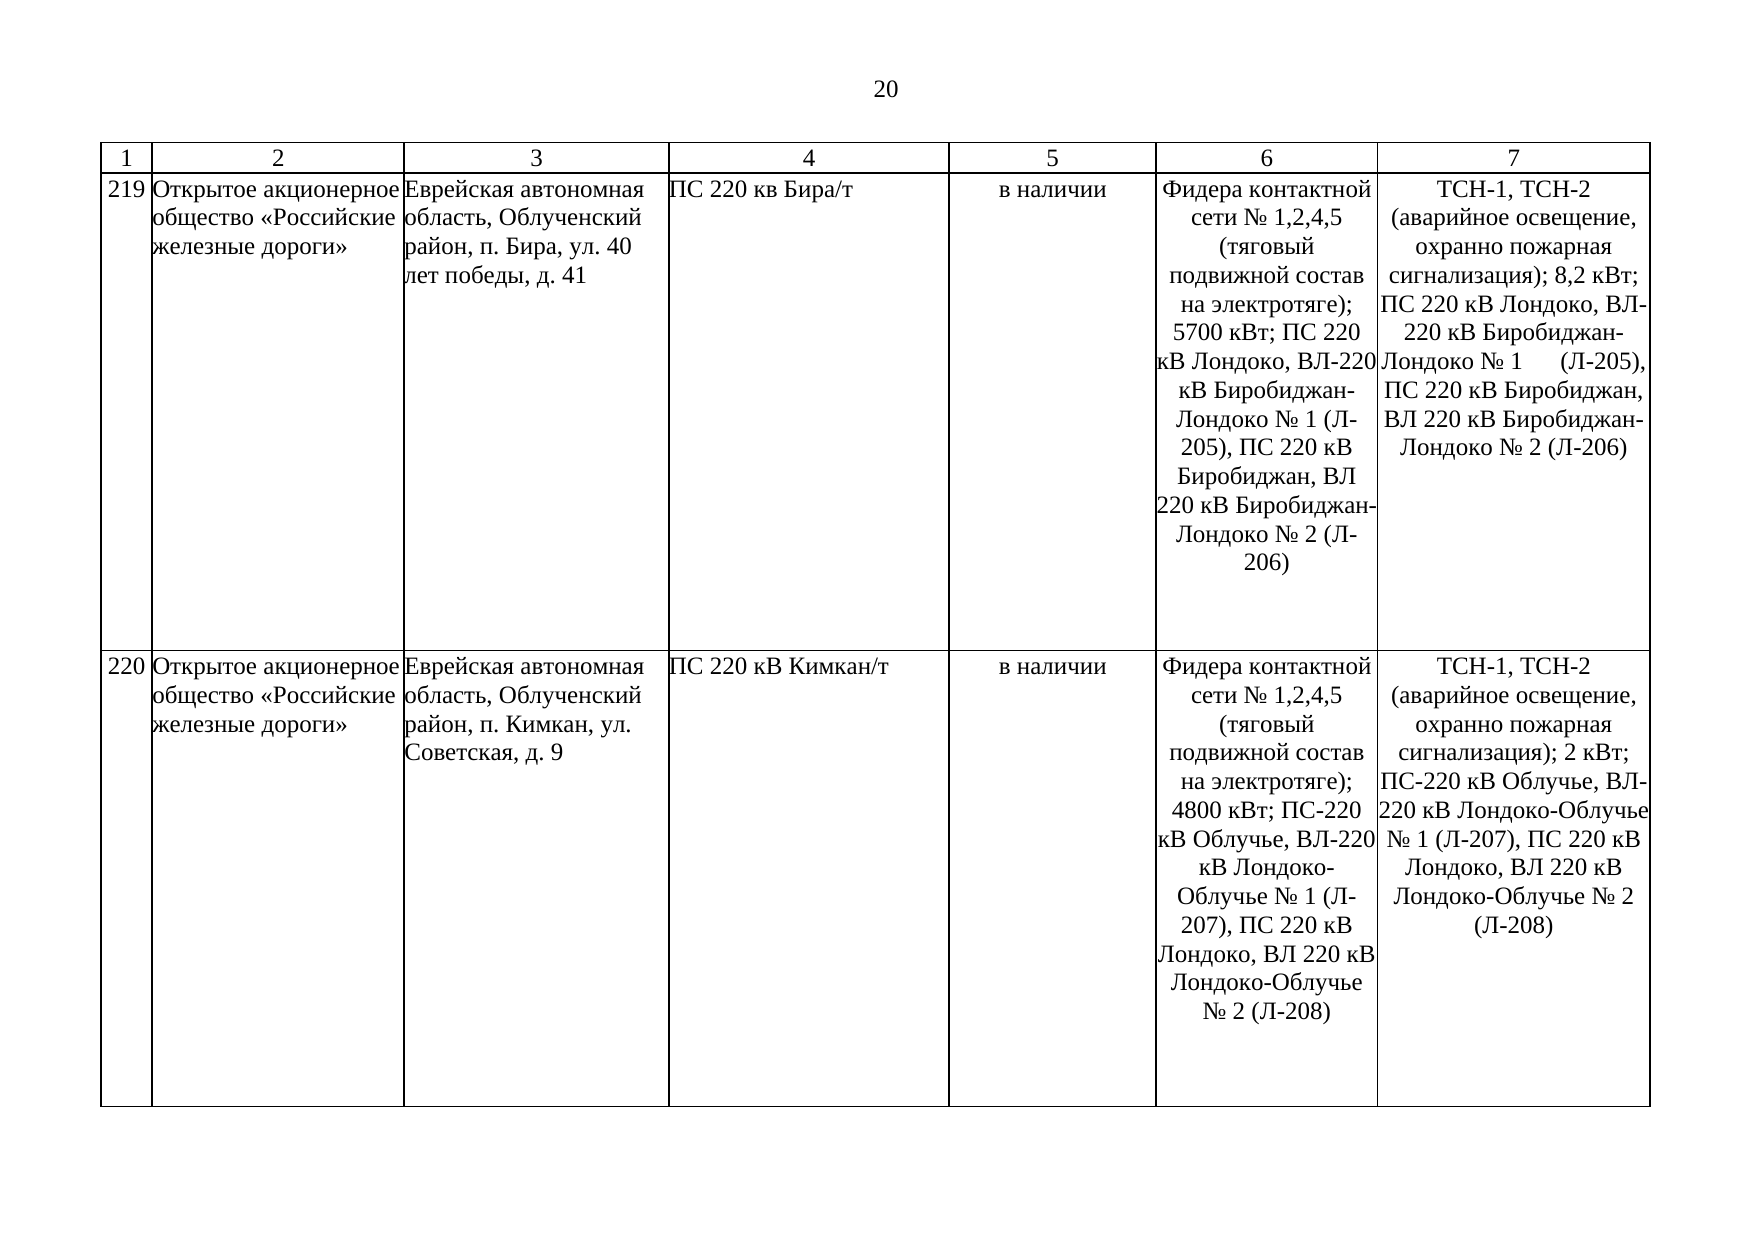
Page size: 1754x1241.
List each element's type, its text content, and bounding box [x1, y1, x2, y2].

table_cell Еврейская автономная область, Облученский район, п. Бира, ул. 40 лет победы, д. 41 [405, 174, 668, 649]
table_cell Фидера контактной сети № 1,2,4,5 (тяговый подвижной состав на электротяге); 5700 кВт; ПС 220 кВ Лондоко, ВЛ-220 кВ Биробиджан-Лондоко № 1 (Л-205), ПС 220 кВ Биробиджан, ВЛ 220 кВ Биробиджан-Лондоко № 2 (Л-206) [1157, 174, 1377, 649]
table_header 5 [950, 143, 1155, 172]
table_header 1 [102, 143, 151, 172]
table_cell Еврейская автономная область, Облученский район, п. Кимкан, ул. Советская, д. 9 [405, 651, 668, 1106]
table_cell Фидера контактной сети № 1,2,4,5 (тяговый подвижной состав на электротяге); 4800 кВт; ПС-220 кВ Облучье, ВЛ-220 кВ Лондоко-Облучье № 1 (Л-207), ПС 220 кВ Лондоко, ВЛ 220 кВ Лондоко-Облучье № 2 (Л-208) [1157, 651, 1377, 1106]
table_header 6 [1157, 143, 1377, 172]
table_header 3 [405, 143, 668, 172]
table_cell 219 [102, 174, 151, 649]
table_header 7 [1378, 143, 1649, 172]
table_cell ПС 220 кВ Кимкан/т [670, 651, 948, 1106]
table_cell в наличии [950, 651, 1155, 1106]
table_cell 220 [102, 651, 151, 1106]
table_header 4 [670, 143, 948, 172]
table_cell ТСН-1, ТСН-2 (аварийное освещение, охранно пожарная сигнализация); 8,2 кВт; ПС 220 кВ Лондоко, ВЛ-220 кВ Биробиджан-Лондоко № 1 (Л-205), ПС 220 кВ Биробиджан, ВЛ 220 кВ Биробиджан-Лондоко № 2 (Л-206) [1378, 174, 1649, 649]
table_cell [153, 651, 403, 1106]
table_cell Открытое акционерное общество «Российские железные дороги» [153, 174, 403, 649]
table_cell в наличии [950, 174, 1155, 649]
table_cell ТСН-1, ТСН-2 (аварийное освещение, охранно пожарная сигнализация); 2 кВт; ПС-220 кВ Облучье, ВЛ-220 кВ Лондоко-Облучье № 1 (Л-207), ПС 220 кВ Лондоко, ВЛ 220 кВ Лондоко-Облучье № 2 (Л-208) [1378, 651, 1649, 1106]
table_cell ПС 220 кв Бира/т [670, 174, 948, 649]
table_header 2 [153, 143, 403, 172]
